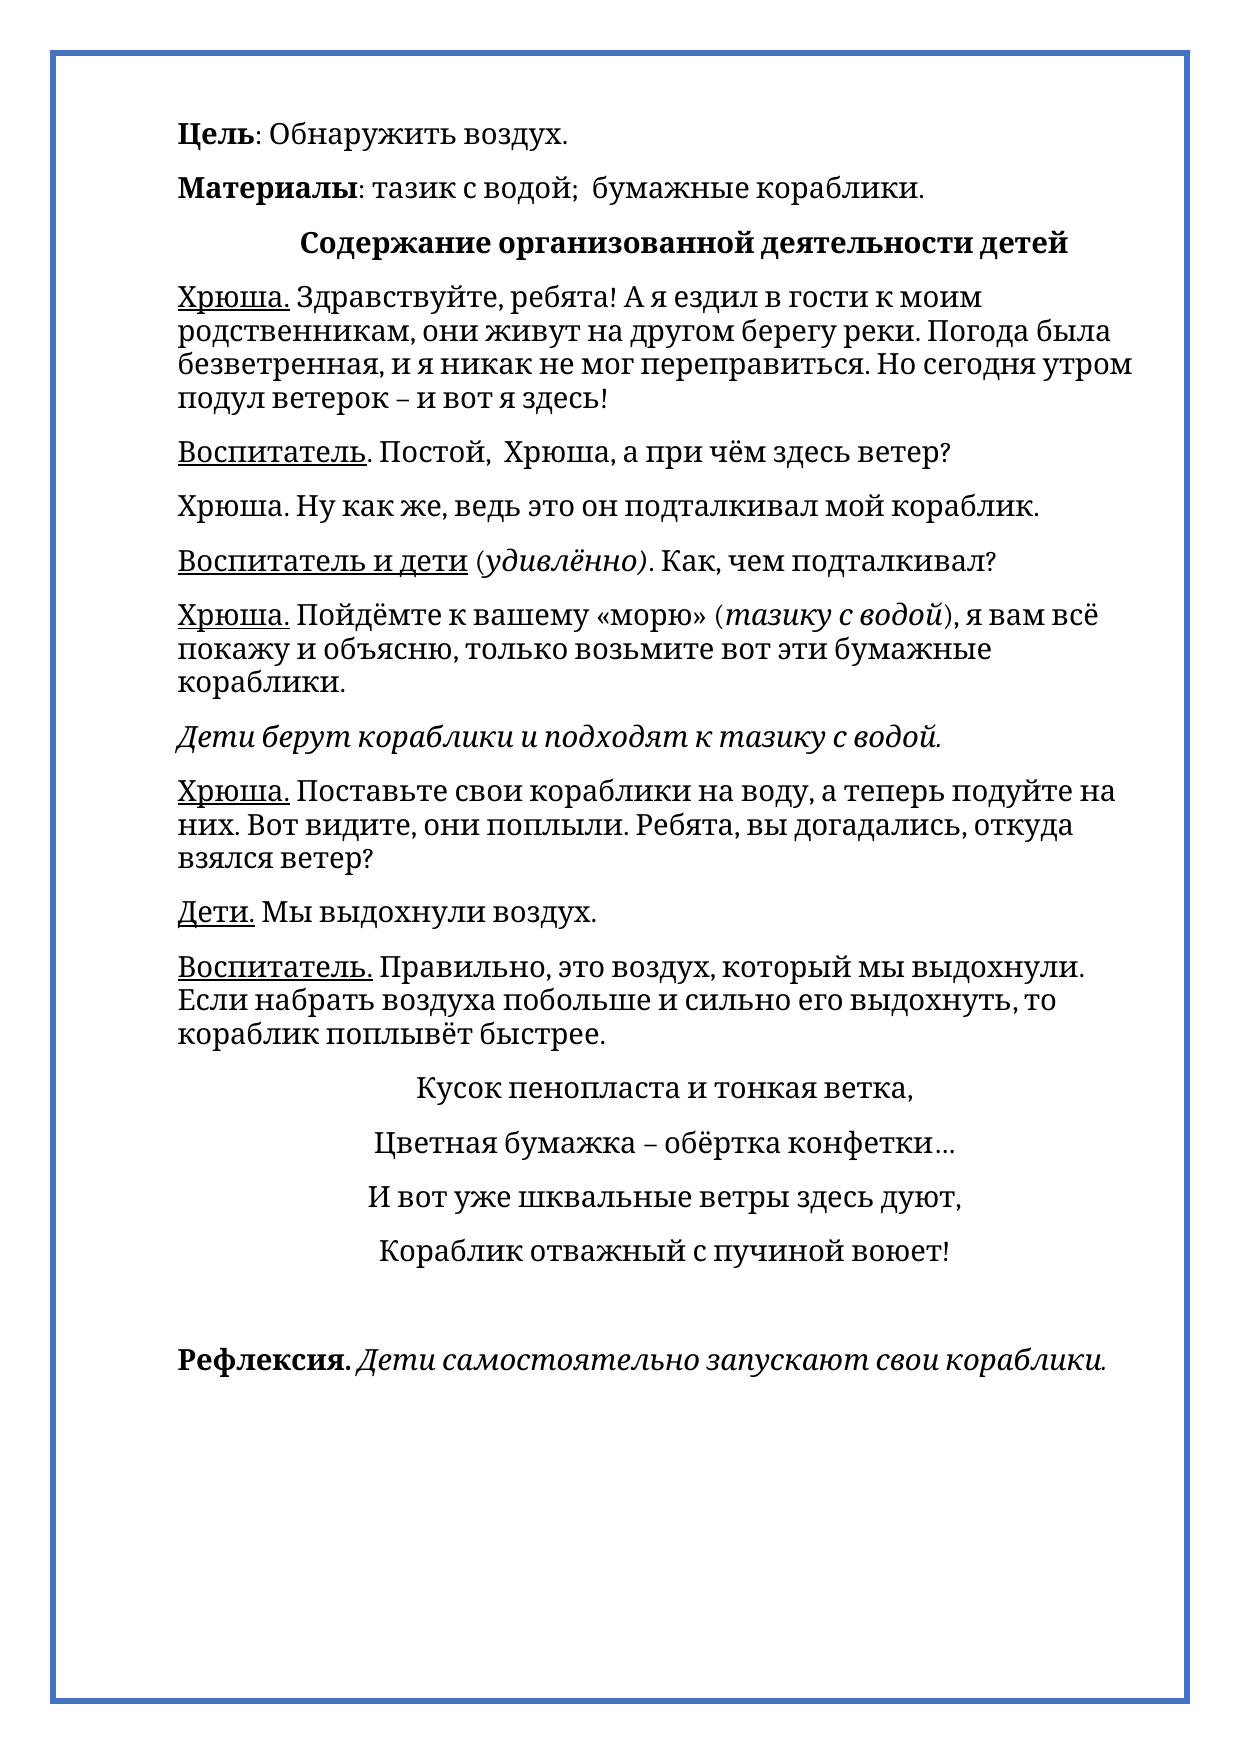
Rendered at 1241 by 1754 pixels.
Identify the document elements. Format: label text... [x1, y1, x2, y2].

text Рефлексия. Дети самостоятельно запускают свои кораблики. [177, 1344, 1152, 1378]
text Материалы: тазик с водой; бумажные кораблики. [177, 172, 1152, 206]
text Хрюша. Ну как же, ведь это он подталкивал мой кораблик. [177, 491, 1152, 524]
text Цветная бумажка – обёртка конфетки… [177, 1127, 1152, 1160]
text Кусок пенопласта и тонкая ветка, [177, 1072, 1152, 1106]
text Воспитатель. Постой, Хрюша, а при чём здесь ветер? [177, 436, 1152, 470]
text Хрюша. Пойдёмте к вашему «морю» (тазику с водой), я вам всё покажу и объясню, только возьмите вот эти бумажные кораблики. [177, 599, 1152, 700]
text Воспитатель и дети (удивлённо). Как, чем подталкивал? [177, 545, 1152, 578]
text Содержание организованной деятельности детей [177, 227, 1152, 260]
text Воспитатель. Правильно, это воздух, который мы выдохнули. Если набрать воздуха побольше и сильно его выдохнуть, то кораблик поплывёт быстрее. [177, 951, 1152, 1052]
text Хрюша. Здравствуйте, ребята! А я ездил в гости к моим родственникам, они живут на другом берегу реки. Погода была безветренная, и я никак не мог переправиться. Но сегодня утром подул ветерок – и вот я здесь! [177, 281, 1152, 415]
text Хрюша. Поставьте свои кораблики на воду, а теперь подуйте на них. Вот видите, они поплыли. Ребята, вы догадались, откуда взялся ветер? [177, 775, 1152, 876]
text Дети берут кораблики и подходят к тазику с водой. [177, 721, 1152, 754]
text И вот уже шквальные ветры здесь дуют, [177, 1181, 1152, 1215]
text Дети. Мы выдохнули воздух. [177, 897, 1152, 930]
text Цель: Обнаружить воздух. [177, 118, 1152, 152]
text Кораблик отважный с пучиной воюет! [177, 1236, 1152, 1269]
